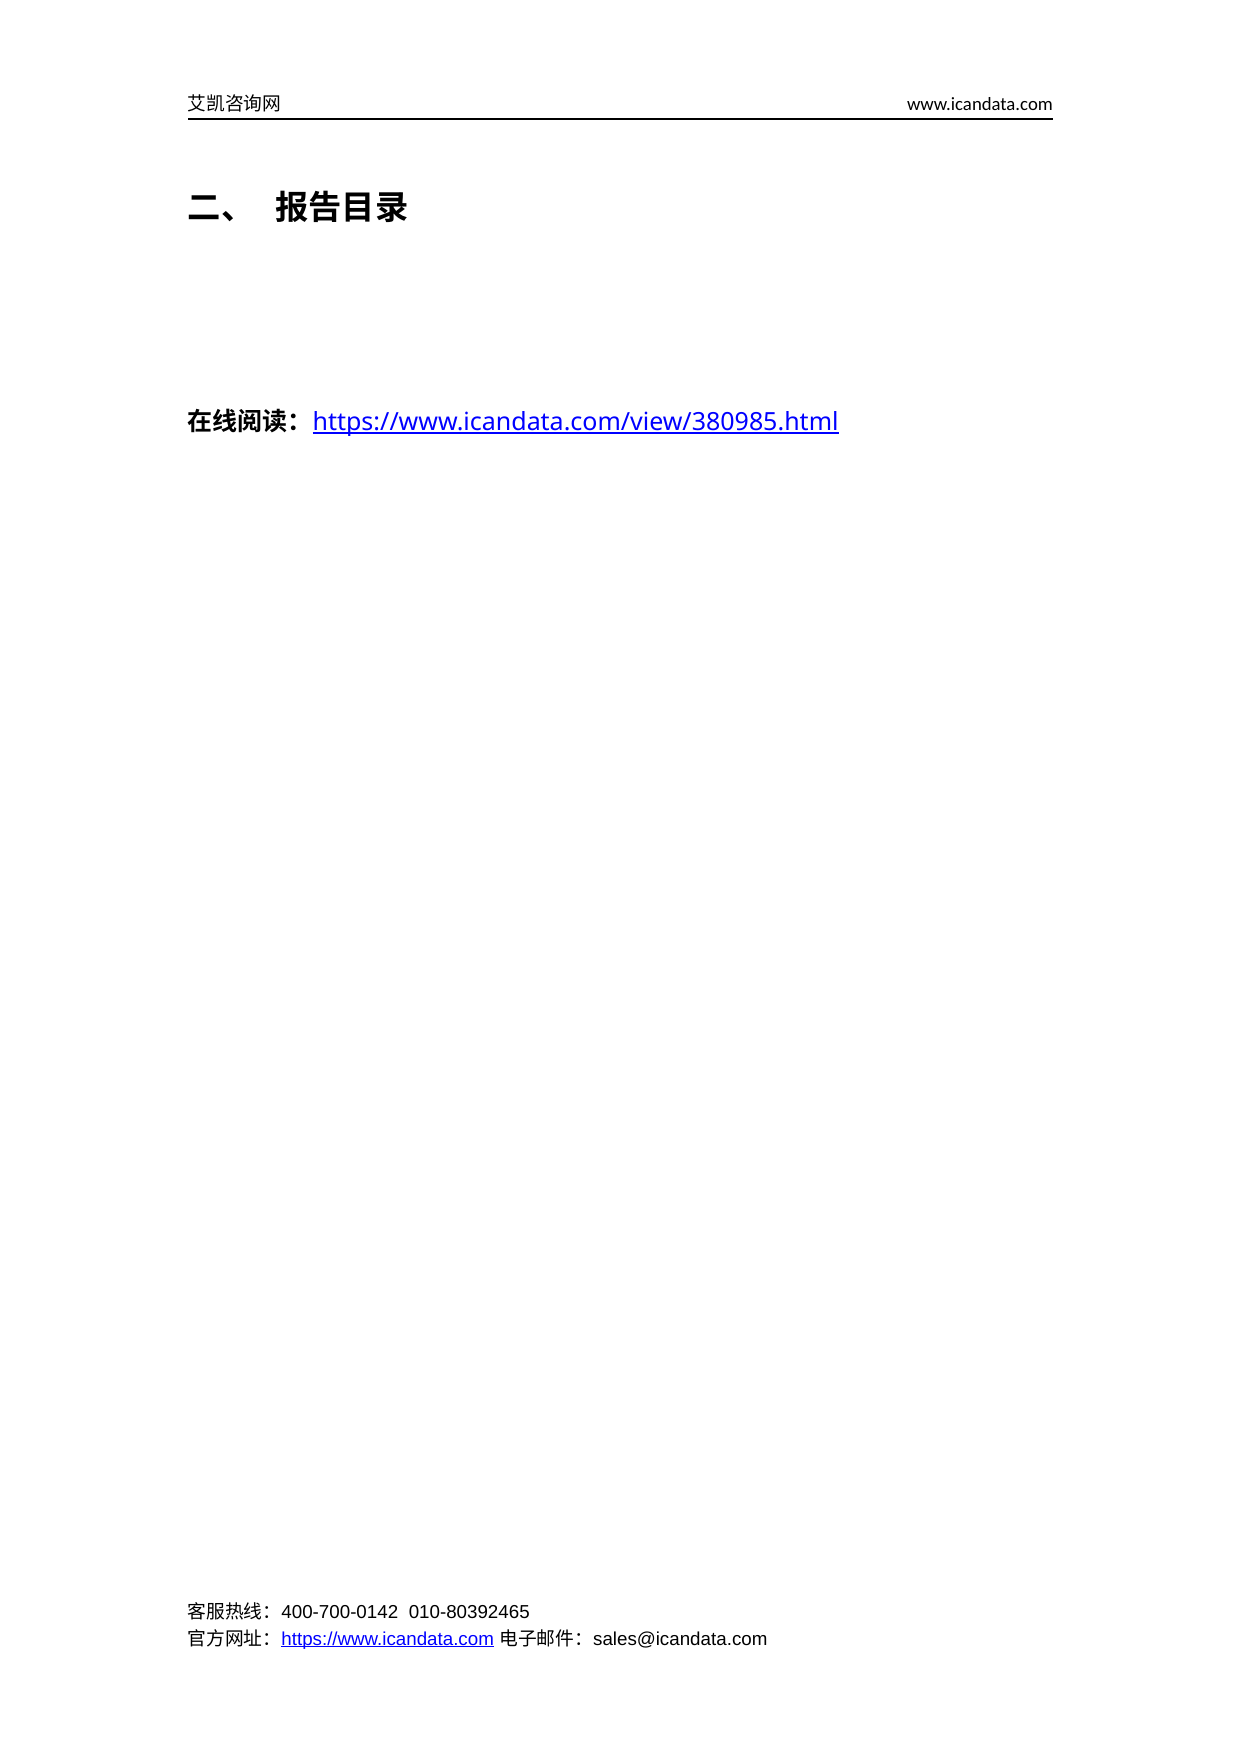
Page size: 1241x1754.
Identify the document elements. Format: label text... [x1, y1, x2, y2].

subtitle 报告目录 [187, 172, 1053, 237]
text 在线阅读：https://www.icandata.com/view/380985.html [187, 387, 1053, 452]
